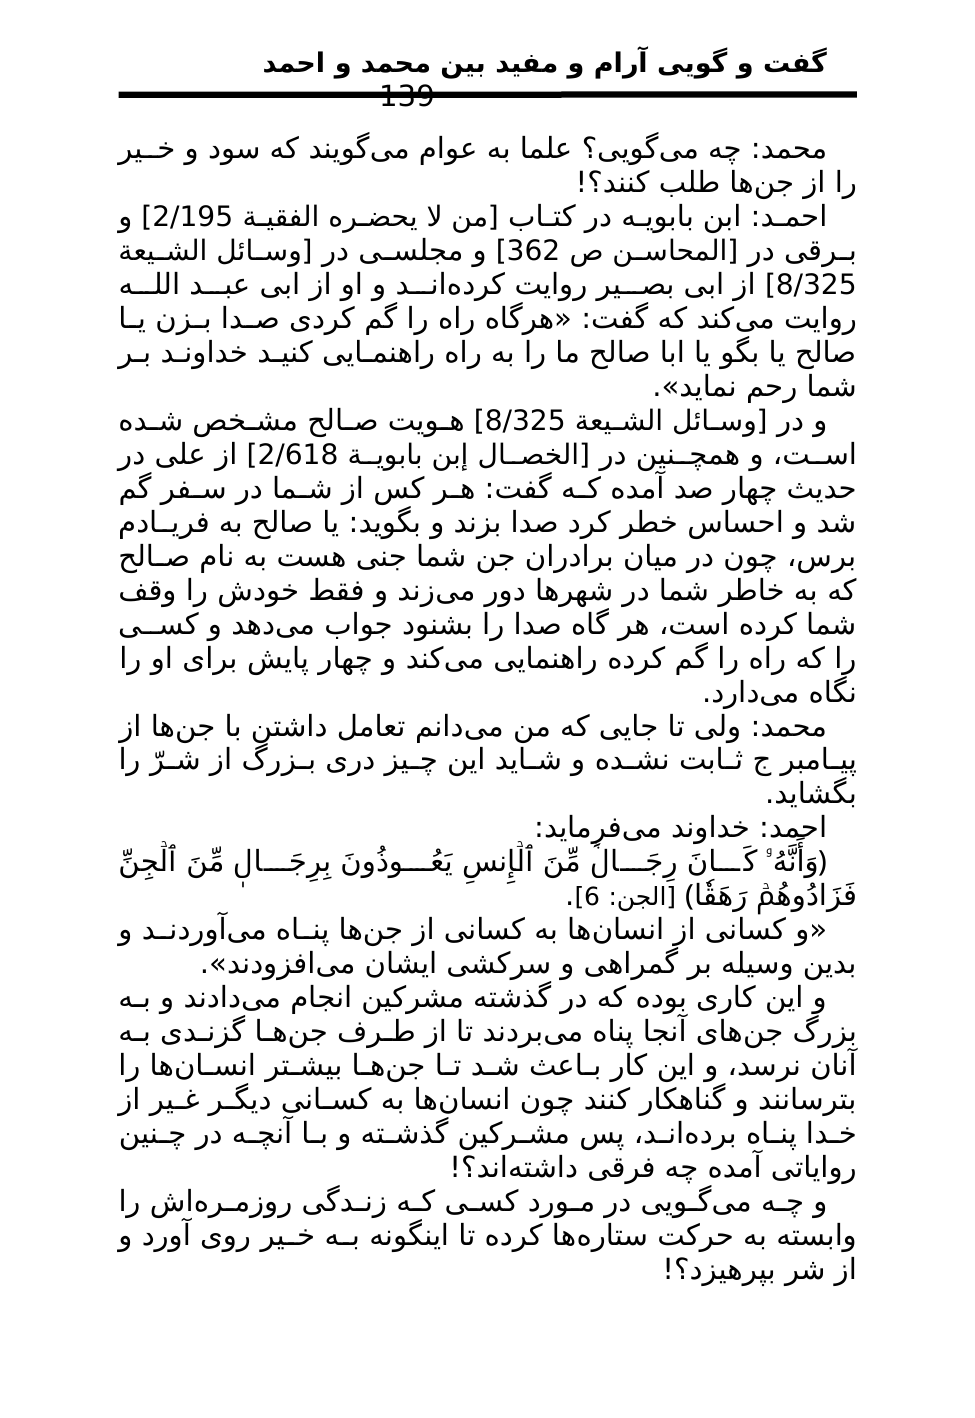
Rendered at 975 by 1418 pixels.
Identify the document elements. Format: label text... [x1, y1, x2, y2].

text ﴿وَأَنَّهُۥ كَانَ رِجَالٞ مِّنَ ٱلۡإِنسِ يَعُوذُونَ بِرِجَالٖ مِّنَ ٱلۡجِنِّ فَزَادُوهُمۡ رَهَقٗا﴾ [الجن: 6]. [118, 845, 857, 913]
text محمد: ولی تا جایی که من می‌دانم تعامل داشتن با جن‌‌ها از پیامبر ج ثابت نشده و شاید این چیز دری بزرگ از شرّ را بگشاید. [118, 709, 857, 811]
text احمد: ابن بابویه در کتاب [من لا یحضره الفقیة 2/195] و برقی در [المحاسن ص 362] و مجلسی در [وسائل الشیعة 8/325] از ابی بصیر روایت کرده‌اند و او از ابی عبد الله روایت می‌کند که گفت: «هرگاه راه را گم کردی صدا بزن یا صالح یا بگو یا ابا صالح ما را به راه راهنمایی کنید خداوند بر شما رحم نماید». [118, 199, 857, 403]
text «و کسانی از انسان‌‌ها به کسانی از جن‌‌ها پناه می‌آوردند و بدین وسیله بر گمراهی و سرکشی ایشان می‌‌افزودند». [118, 913, 857, 981]
text محمد: چه می‌گویی؟ علما به عوام می‌گویند که سود و خیر را از جن‌ها طلب کنند؟! [118, 132, 857, 199]
text و این کاری بوده که در گذشته مشرکین انجام می‌‌دادند و به بزرگ جن‌‌های آنجا پناه می‌بردند تا از طرف جن‌‌ها گزندی به آنان نرسد، و این کار باعث شد تا جن‌‌ها بیشتر انسان‌‌ها را بترسانند و گناهکار کنند چون انسان‌‌ها به کسانی دیگر غیر از خدا پناه برده‌اند، پس مشرکین گذشته و با آنچه در چنین روایاتی آمده چه فرقی داشته‌‌اند؟! [118, 981, 857, 1184]
text و چه می‌گویی در مورد کسی که زندگی روزمره‌اش را وابسته به حرکت ستاره‌ها کرده تا اینگونه به خیر روی آورد و از شر بپرهیزد؟! [118, 1184, 857, 1286]
text و در [وسائل الشیعة 8/325] هویت صالح مشخص شده است، و همچنین در [الخصال إبن بابویة 2/618] از علی در حدیث چهار صد آمده که گفت: هر کس از شما در سفر گم شد و احساس خطر کرد صدا بزند و بگوید: یا صالح به فریادم برس، چون در میان برادران جن شما جنی هست به نام صالح که به خاطر شما در شهرها دور می‌زند و فقط خودش را وقف شما کرده است، هر گاه صدا را بشنود جواب می‌دهد و کسی را که راه را گم کرده راهنمایی می‌کند و چهار پایش برای او را نگاه می‌دارد. [118, 403, 857, 709]
text احمد: خداوند می‌فرماید: [118, 811, 857, 845]
